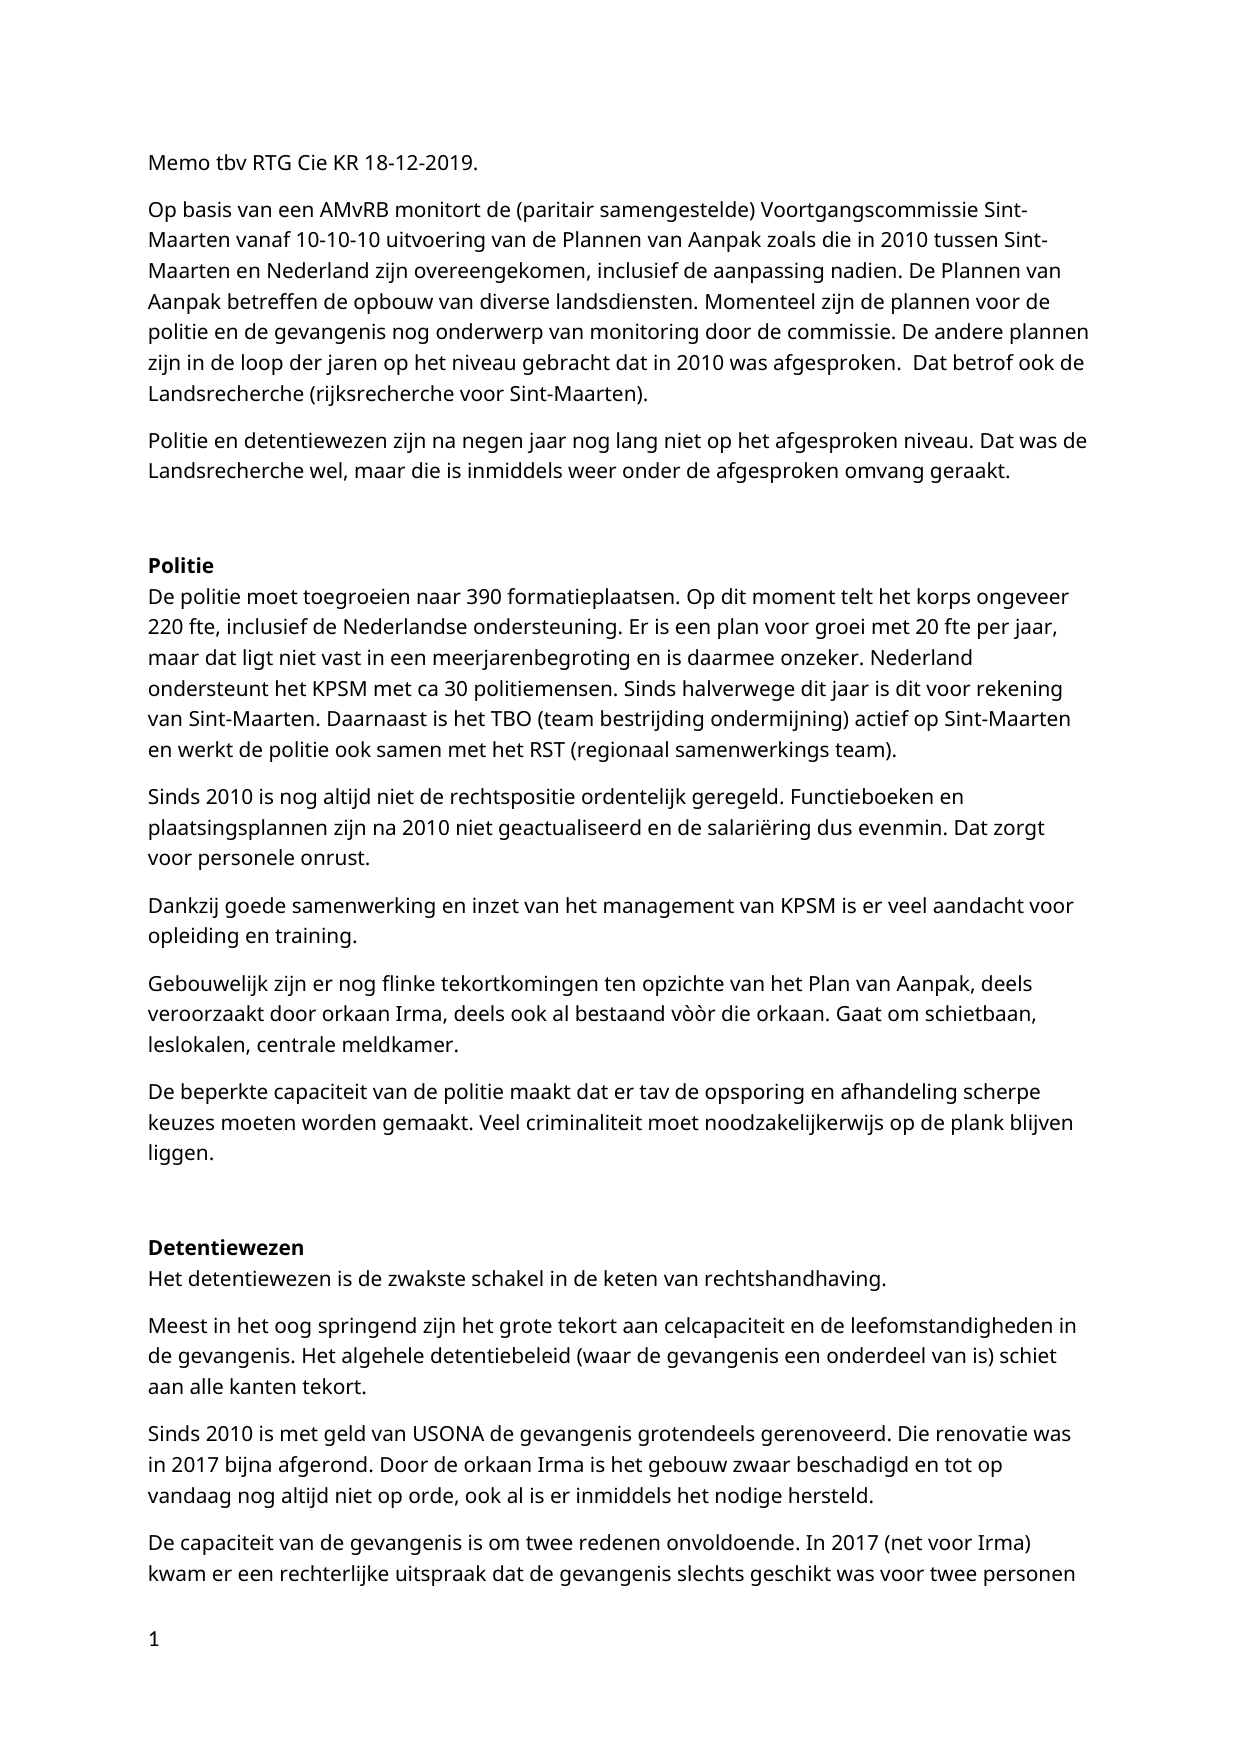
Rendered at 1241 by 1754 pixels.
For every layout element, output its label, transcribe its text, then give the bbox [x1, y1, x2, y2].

text Politie De politie moet toegroeien naar 390 formatieplaatsen. Op dit moment telt het korps ongeveer 220 fte, inclusief de Nederlandse ondersteuning. Er is een plan voor groei met 20 fte per jaar, maar dat ligt niet vast in een meerjarenbegroting en is daarmee onzeker. Nederland ondersteunt het KPSM met ca 30 politiemensen. Sinds halverwege dit jaar is dit voor rekening van Sint-Maarten. Daarnaast is het TBO (team bestrijding ondermijning) actief op Sint-Maarten en werkt de politie ook samen met het RST (regionaal samenwerkings team). [148, 551, 1093, 763]
text De beperkte capaciteit van de politie maakt dat er tav de opsporing en afhandeling scherpe keuzes moeten worden gemaakt. Veel criminaliteit moet noodzakelijkerwijs op de plank blijven liggen. [148, 1077, 1093, 1167]
text Gebouwelijk zijn er nog flinke tekortkomingen ten opzichte van het Plan van Aanpak, deels veroorzaakt door orkaan Irma, deels ook al bestaand vòòr die orkaan. Gaat om schietbaan, leslokalen, centrale meldkamer. [148, 969, 1093, 1058]
text Meest in het oog springend zijn het grote tekort aan celcapaciteit en de leefomstandigheden in de gevangenis. Het algehele detentiebeleid (waar de gevangenis een onderdeel van is) schiet aan alle kanten tekort. [148, 1311, 1093, 1401]
text Politie en detentiewezen zijn na negen jaar nog lang niet op het afgesproken niveau. Dat was de Landsrecherche wel, maar die is inmiddels weer onder de afgesproken omvang geraakt. [148, 426, 1093, 485]
text Sinds 2010 is nog altijd niet de rechtspositie ordentelijk geregeld. Functieboeken en plaatsingsplannen zijn na 2010 niet geactualiseerd en de salariëring dus evenmin. Dat zorgt voor personele onrust. [148, 782, 1093, 872]
text Detentiewezen Het detentiewezen is de zwakste schakel in de keten van rechtshandhaving. [148, 1233, 1093, 1292]
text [148, 1528, 1093, 1587]
text Memo tbv RTG Cie KR 18-12-2019. [148, 148, 1093, 176]
text Op basis van een AMvRB monitort de (paritair samengestelde) Voortgangscommissie Sint-Maarten vanaf 10-10-10 uitvoering van de Plannen van Aanpak zoals die in 2010 tussen Sint-Maarten en Nederland zijn overeengekomen, inclusief de aanpassing nadien. De Plannen van Aanpak betreffen de opbouw van diverse landsdiensten. Momenteel zijn de plannen voor de politie en de gevangenis nog onderwerp van monitoring door de commissie. De andere plannen zijn in de loop der jaren op het niveau gebracht dat in 2010 was afgesproken. Dat betrof ook de Landsrecherche (rijksrecherche voor Sint-Maarten). [148, 195, 1093, 407]
text Sinds 2010 is met geld van USONA de gevangenis grotendeels gerenoveerd. Die renovatie was in 2017 bijna afgerond. Door de orkaan Irma is het gebouw zwaar beschadigd en tot op vandaag nog altijd niet op orde, ook al is er inmiddels het nodige hersteld. [148, 1419, 1093, 1509]
text Dankzij goede samenwerking en inzet van het management van KPSM is er veel aandacht voor opleiding en training. [148, 891, 1093, 950]
